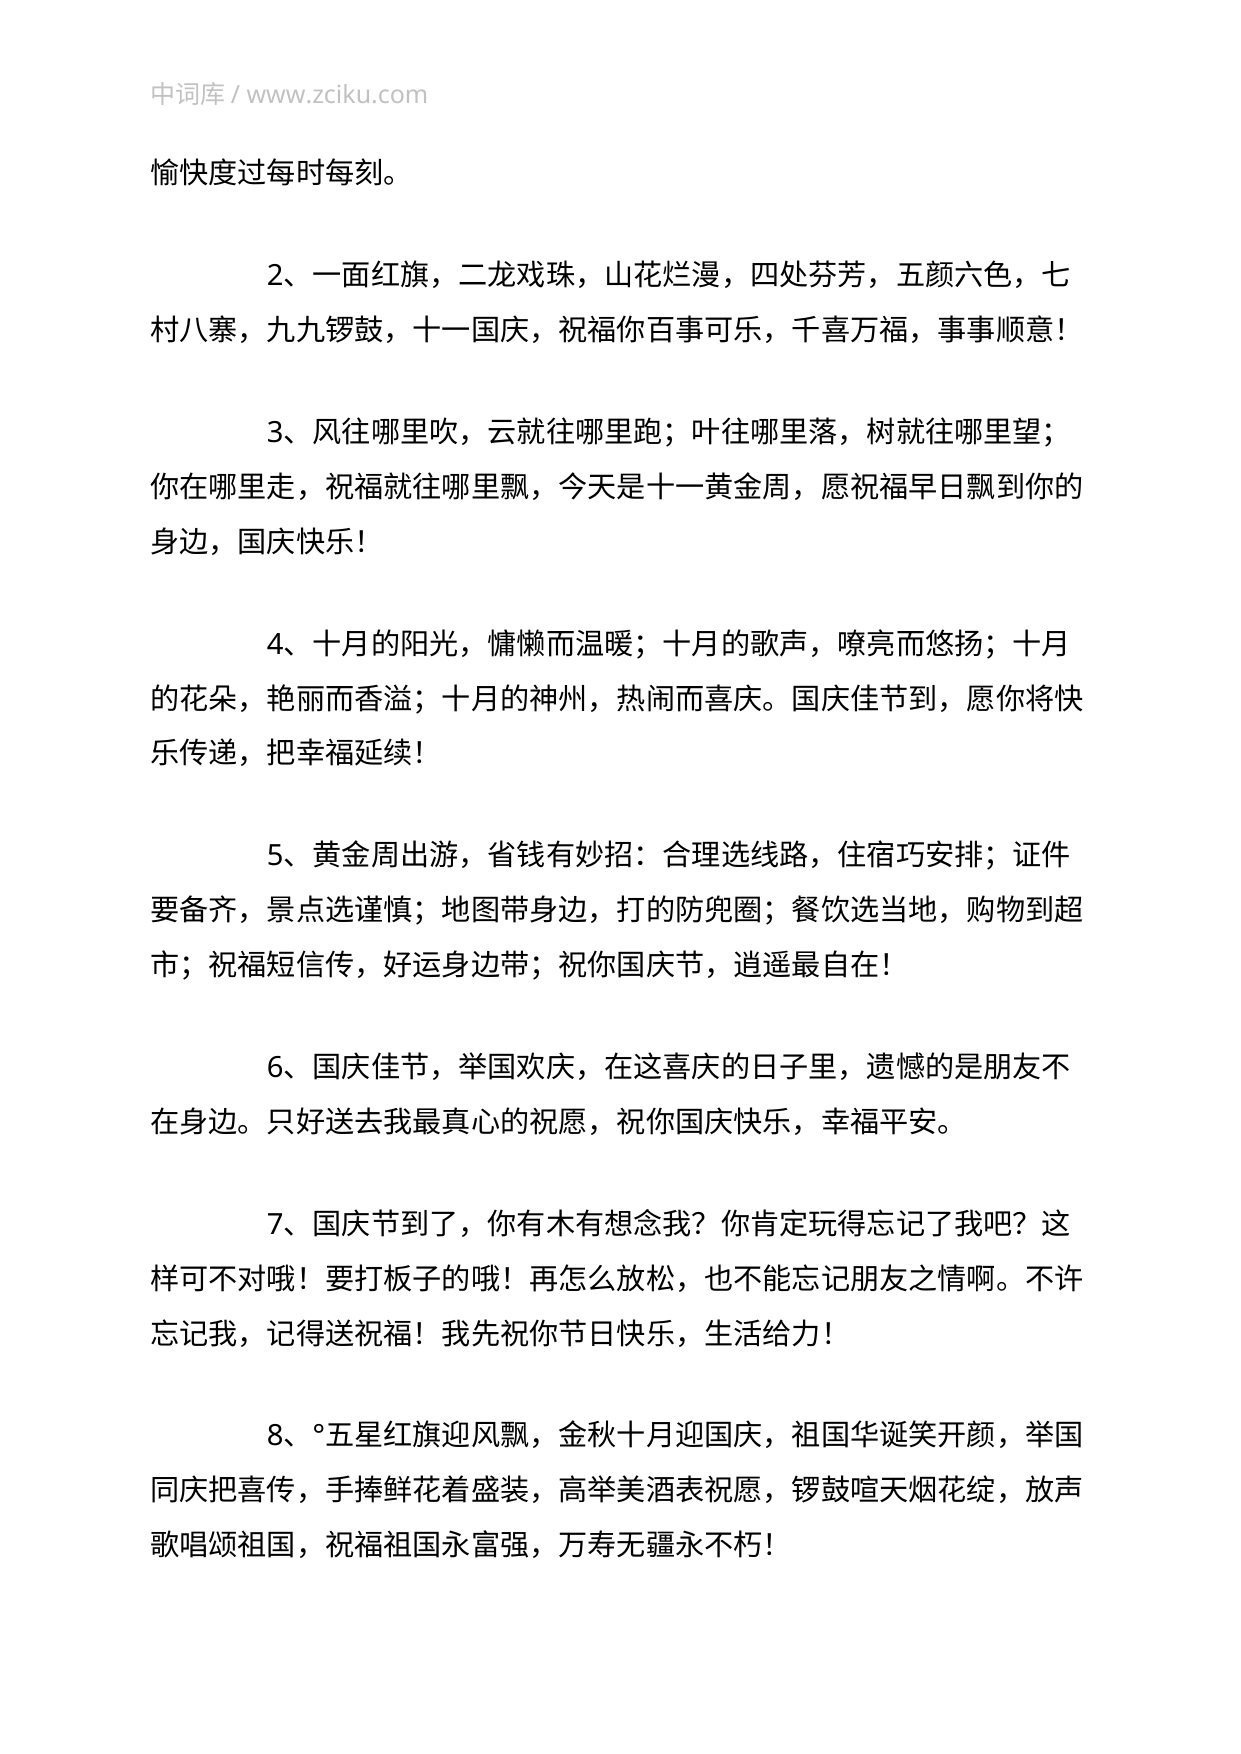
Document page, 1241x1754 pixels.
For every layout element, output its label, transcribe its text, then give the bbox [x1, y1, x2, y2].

text 4、十月的阳光，慵懒而温暖；十月的歌声，嘹亮而悠扬；十月的花朵，艳丽而香溢；十月的神州，热闹而喜庆。国庆佳节到，愿你将快乐传递，把幸福延续！ [150, 620, 1090, 772]
text 3、风往哪里吹，云就往哪里跑；叶往哪里落，树就往哪里望；你在哪里走，祝福就往哪里飘，今天是十一黄金周，愿祝福早日飘到你的身边，国庆快乐！ [150, 408, 1090, 561]
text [150, 150, 1090, 192]
text 6、国庆佳节，举国欢庆，在这喜庆的日子里，遗憾的是朋友不在身边。只好送去我最真心的祝愿，祝你国庆快乐，幸福平安。 [150, 1043, 1090, 1141]
text 8、°五星红旗迎风飘，金秋十月迎国庆，祖国华诞笑开颜，举国同庆把喜传，手捧鲜花着盛装，高举美酒表祝愿，锣鼓喧天烟花绽，放声歌唱颂祖国，祝福祖国永富强，万寿无疆永不朽！ [150, 1412, 1090, 1564]
text 2、一面红旗，二龙戏珠，山花烂漫，四处芬芳，五颜六色，七村八寨，九九锣鼓，十一国庆，祝福你百事可乐，千喜万福，事事顺意！ [150, 252, 1090, 349]
text 7、国庆节到了，你有木有想念我？你肯定玩得忘记了我吧？这样可不对哦！要打板子的哦！再怎么放松，也不能忘记朋友之情啊。不许忘记我，记得送祝福！我先祝你节日快乐，生活给力！ [150, 1200, 1090, 1352]
text 5、黄金周出游，省钱有妙招：合理选线路，住宿巧安排；证件要备齐，景点选谨慎；地图带身边，打的防兜圈；餐饮选当地，购物到超市；祝福短信传，好运身边带；祝你国庆节，逍遥最自在！ [150, 832, 1090, 984]
